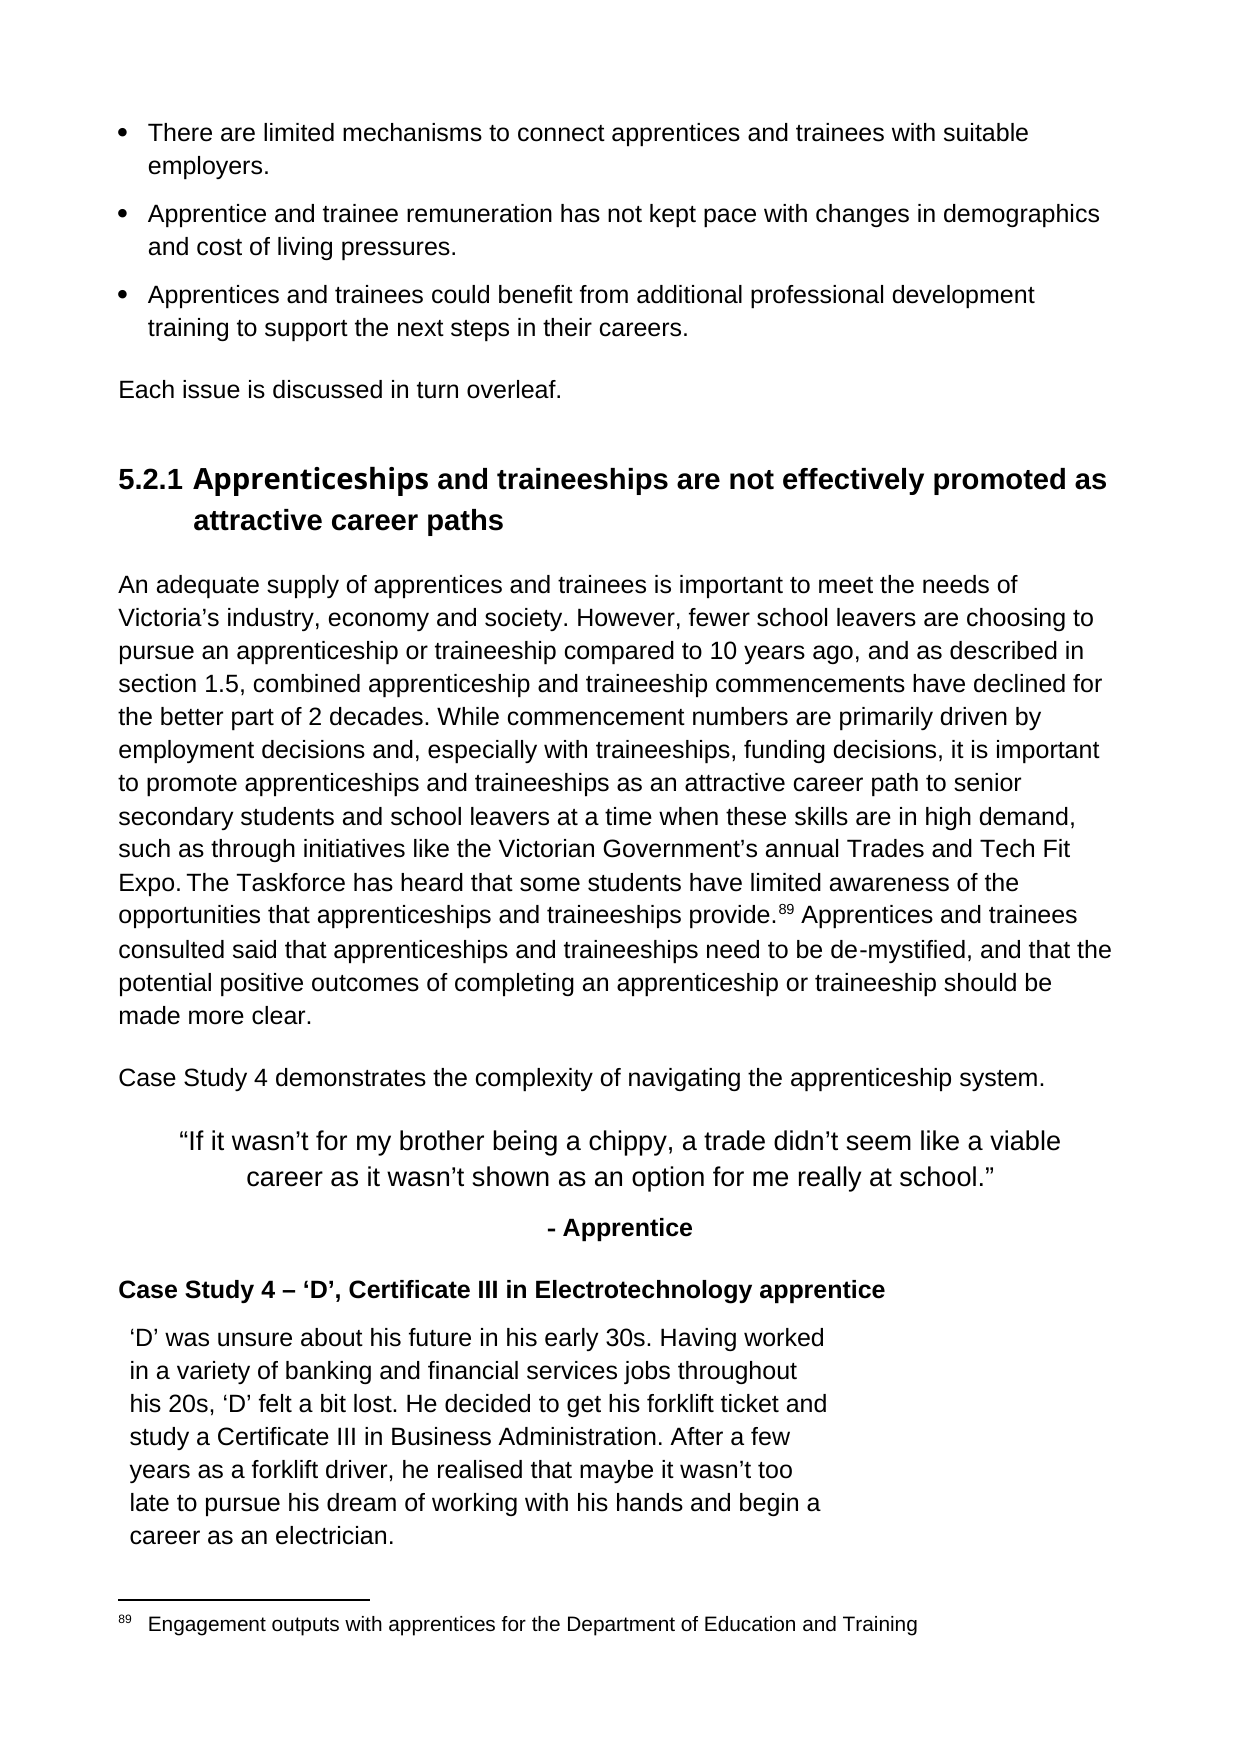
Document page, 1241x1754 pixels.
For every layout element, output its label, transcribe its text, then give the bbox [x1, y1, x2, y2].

text ‑ Apprentice [118, 1212, 1122, 1242]
text Each issue is discussed in turn overleaf. [118, 375, 1122, 404]
text Apprentices and trainees could benefit from additional professional development training to support the next steps in their careers. [118, 279, 1122, 341]
text Case Study 4 demonstrates the complexity of navigating the apprenticeship system. [118, 1063, 1122, 1092]
subtitle Case Study 4 – ‘D’, Certificate III in Electrotechnology apprentice [118, 1276, 1122, 1304]
text There are limited mechanisms to connect apprentices and trainees with suitable employers. [118, 118, 1122, 180]
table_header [118, 1323, 841, 1569]
subtitle Apprenticeships and traineeships are not effectively promoted as attractive career paths [118, 458, 1122, 536]
text An adequate supply of apprentices and trainees is important to meet the needs of Victoria’s industry, economy and society. However, fewer school leavers are choosing to pursue an apprenticeship or traineeship compared to 10 years ago, and as described in section 1.5, combined apprenticeship and traineeship commencements have declined for the better part of 2 decades. While commencement numbers are primarily driven by employment decisions and, especially with traineeships, funding decisions, it is important to promote apprenticeships and traineeships as an attractive career path to senior secondary students and school leavers at a time when these skills are in high demand, such as through initiatives like the Victorian Government’s annual Trades and Tech Fit Expo. The Taskforce has heard that some students have limited awareness of the opportunities that apprenticeships and traineeships provide. Apprentices and trainees consulted said that apprenticeships and traineeships need to be de‑mystified, and that the potential positive outcomes of completing an apprenticeship or traineeship should be made more clear. [118, 570, 1122, 1030]
text Apprentice and trainee remuneration has not kept pace with changes in demographics and cost of living pressures. [118, 199, 1122, 261]
text “If it wasn’t for my brother being a chippy, a trade didn’t seem like a viable career as it wasn’t shown as an option for me really at school.” [177, 1125, 1063, 1192]
